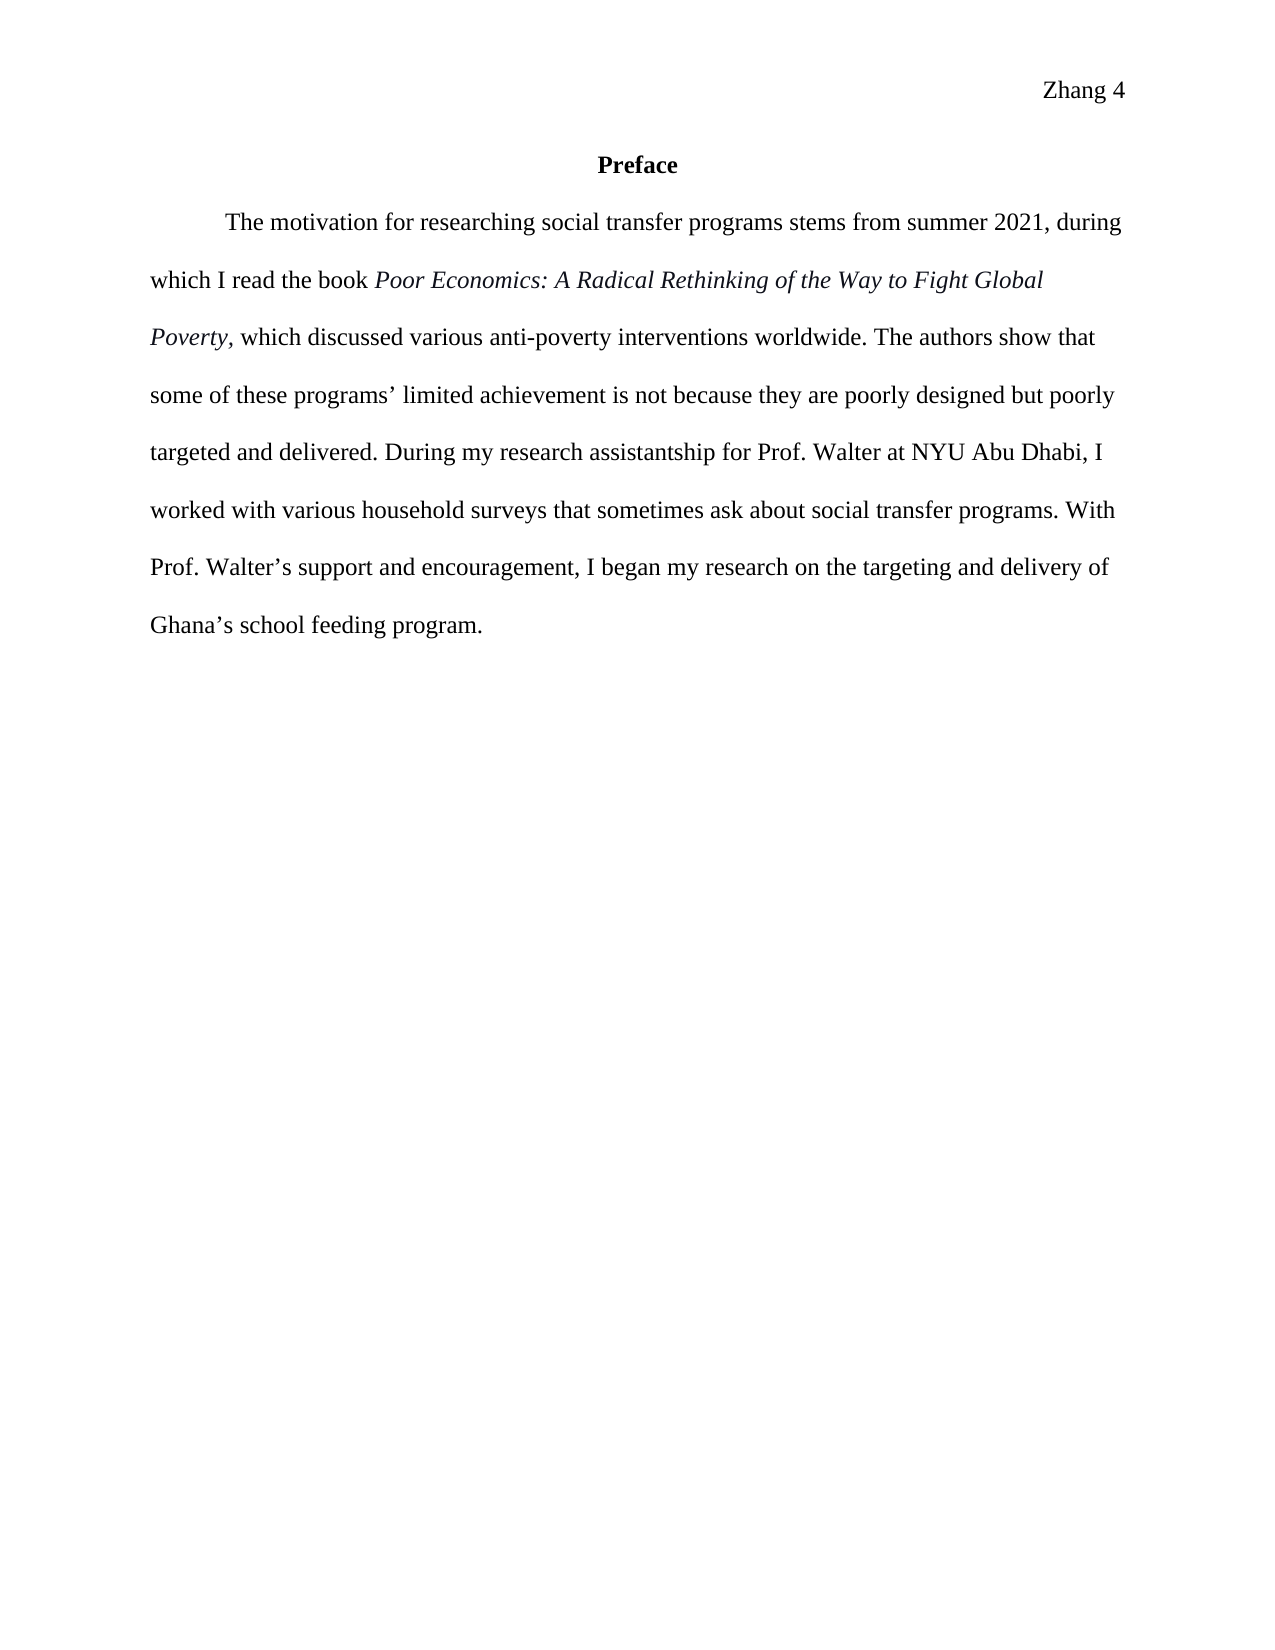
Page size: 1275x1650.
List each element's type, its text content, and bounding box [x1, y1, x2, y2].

subtitle Preface [150, 150, 1125, 179]
text The motivation for researching social transfer programs stems from summer 2021, during which I read the book Poor Economics: A Radical Rethinking of the Way to Fight Global Poverty, which discussed various anti-poverty interventions worldwide. The authors show that some of these programs’ limited achievement is not because they are poorly designed but poorly targeted and delivered. During my research assistantship for Prof. Walter at NYU Abu Dhabi, I worked with various household surveys that sometimes ask about social transfer programs. With Prof. Walter’s support and encouragement, I began my research on the targeting and delivery of Ghana’s school feeding program. [150, 207, 1125, 639]
